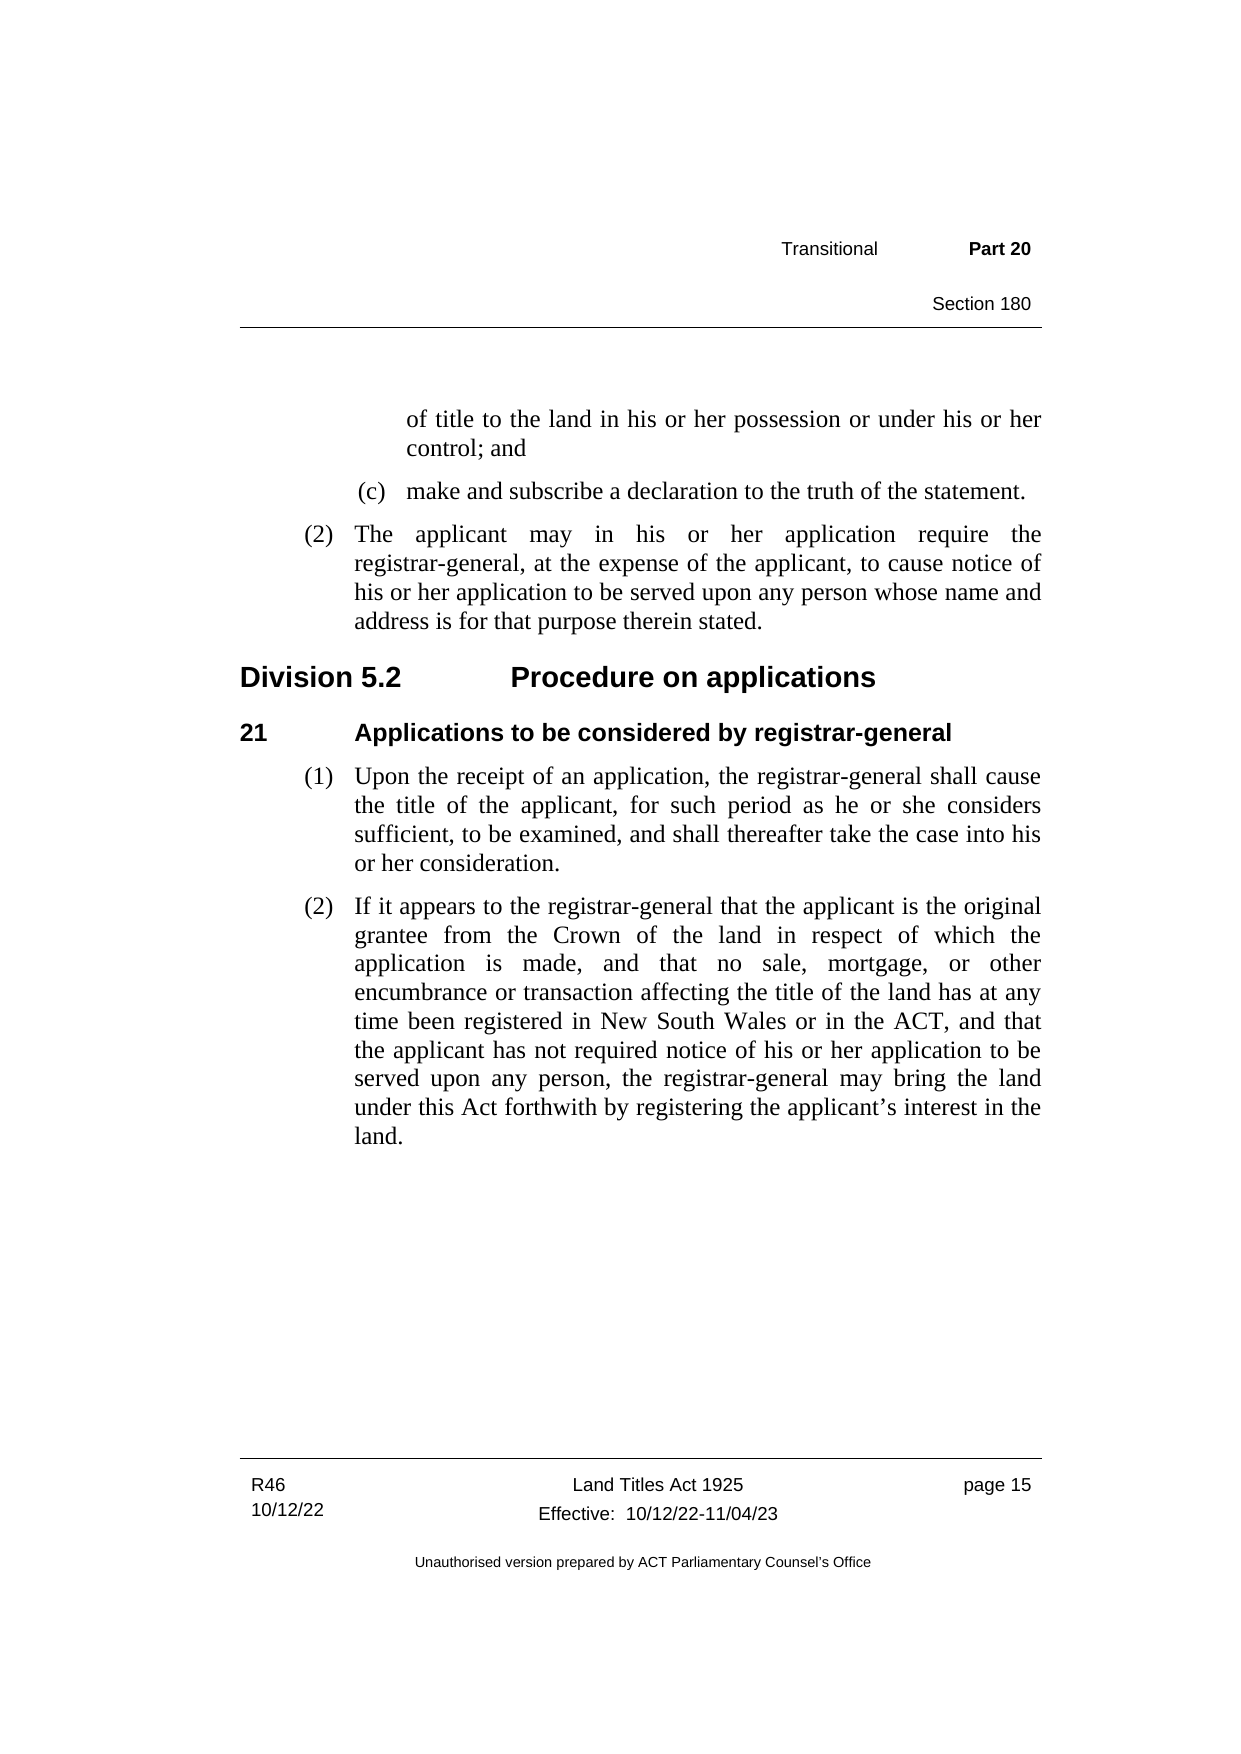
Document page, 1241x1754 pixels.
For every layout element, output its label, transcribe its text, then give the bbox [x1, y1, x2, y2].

text Division 5.2 Procedure on applications [239, 659, 1042, 693]
text (2) If it appears to the registrar-general that the applicant is the original grantee from the Crown of the land in respect of which the application is made, and that no sale, mortgage, or other encumbrance or transaction affecting the title of the land has at any time been registered in New South Wales or in the ACT, and that the applicant has not required notice of his or her application to be served upon any person, the registrar-general may bring the land under this Act forthwith by registering the applicant’s interest in the land. [239, 891, 1042, 1150]
text 21 Applications to be considered by registrar-general [239, 718, 1042, 747]
text (c) make and subscribe a declaration to the truth of the statement. [239, 476, 1042, 505]
text (2) The applicant may in his or her application require the registrar-general, at the expense of the applicant, to cause notice of his or her application to be served upon any person whose name and address is for that purpose therein stated. [239, 519, 1042, 634]
text (1) Upon the receipt of an application, the registrar-general shall cause the title of the applicant, for such period as he or she considers sufficient, to be examined, and shall thereafter take the case into his or her consideration. [239, 761, 1042, 876]
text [239, 404, 1042, 462]
